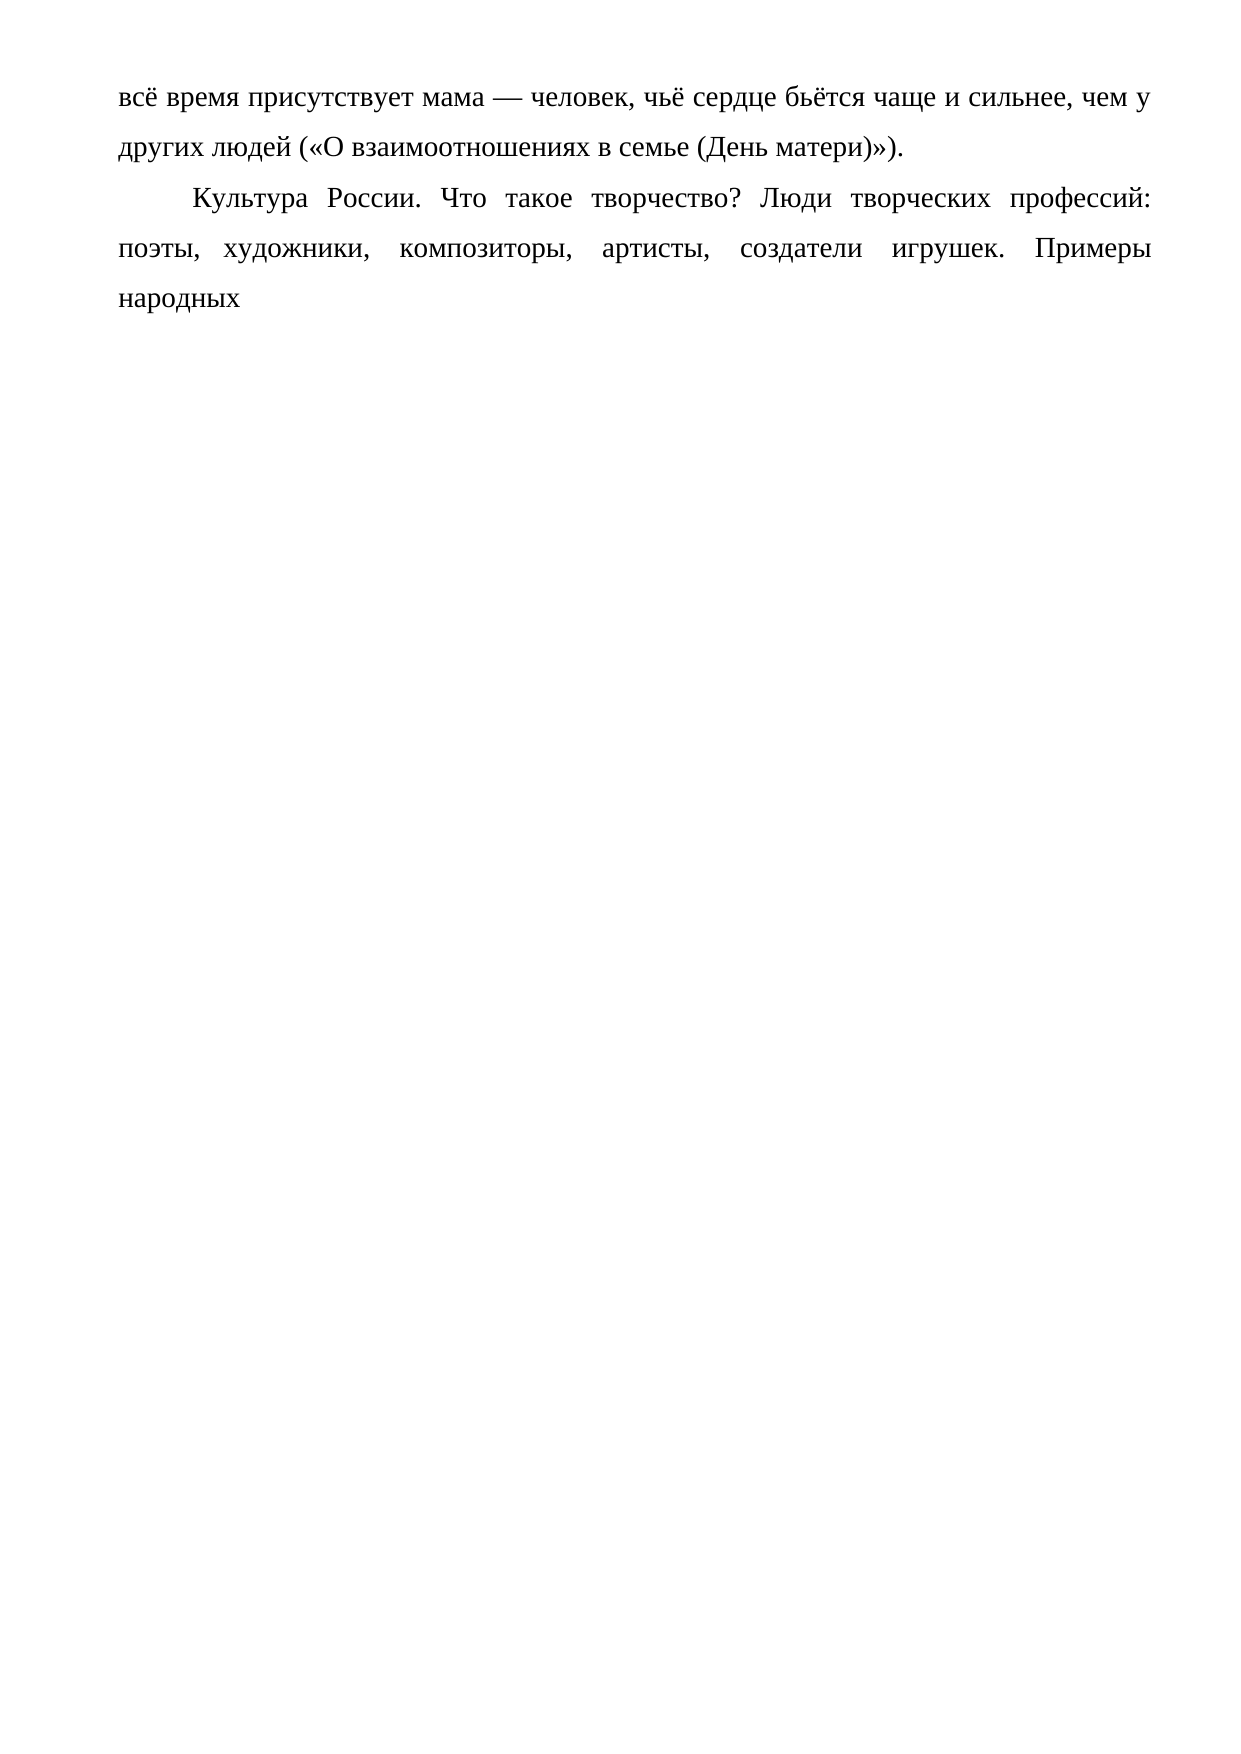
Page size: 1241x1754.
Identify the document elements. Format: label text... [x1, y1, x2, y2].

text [118, 79, 1152, 163]
text Культура России. Что такое творчество? Люди творческих профессий: поэты, художники, композиторы, артисты, создатели игрушек. Примеры народных [118, 180, 1152, 314]
